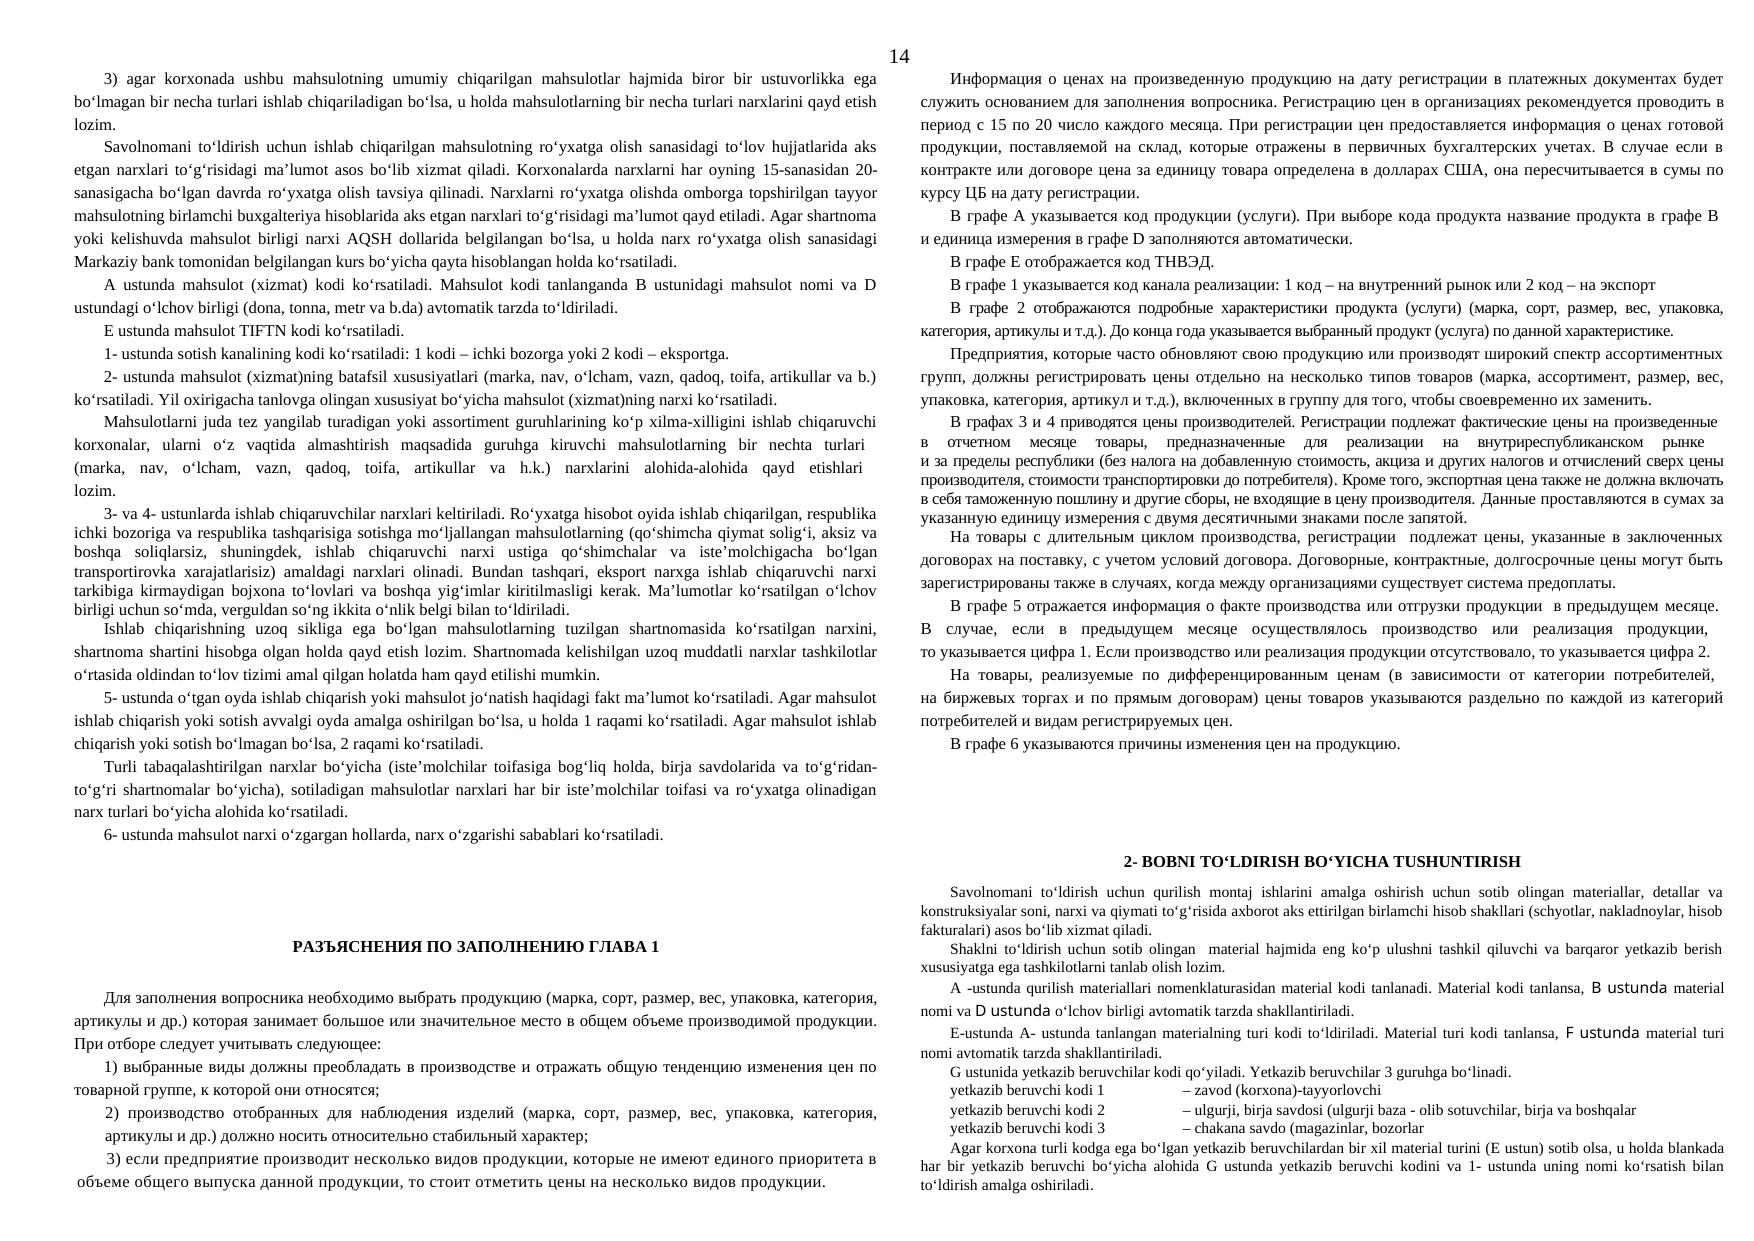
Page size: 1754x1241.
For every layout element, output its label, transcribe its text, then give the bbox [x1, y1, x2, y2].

text Savolnomani to‘ldirish uchun qurilish montaj ishlarini amalga oshirish uchun sotib olingan materiallar, detallar va konstruksiyalar soni, narxi va qiymati to‘g‘risida axborot aks ettirilgan birlamchi hisob shakllari (schyotlar, nakladnoylar, hisob fakturalari) asos bo‘lib xizmat qiladi. [920, 883, 1724, 939]
text На товары, реализуемые по дифференцированным ценам (в зависимости от категории потребителей, на биржевых торгах и по прямым договорам) цены товаров указываются раздельно по каждой из категорий потребителей и видам регистрируемых цен. [920, 665, 1724, 730]
text 6- ustunda mahsulot narxi o‘zgargan hollarda, narx o‘zgarishi sabablari ko‘rsatiladi. [74, 825, 878, 844]
text 3- va 4- ustunlarda ishlab chiqaruvchilar narxlari keltiriladi. Ro‘yxatga hisobot oyida ishlab chiqarilgan, respublika ichki bozoriga va respublika tashqarisiga sotishga mo‘ljallangan mahsulotlarning (qo‘shimcha qiymat solig‘i, aksiz va boshqa soliqlarsiz, shuningdek, ishlab chiqaruvchi narxi ustiga qo‘shimchalar va iste’molchigacha bo‘lgan transportirovka xarajatlarisiz) amaldagi narxlari olinadi. Bundan tashqari, eksport narxga ishlab chiqaruvchi narxi tarkibiga kirmaydigan bojxona to‘lovlari va boshqa yig‘imlar kiritilmasligi kerak. Ma’lumotlar ko‘rsatilgan o‘lchov birligi uchun so‘mda, verguldan so‘ng ikkita o‘nlik belgi bilan to‘ldiriladi. [74, 504, 878, 619]
text Turli tabaqalashtirilgan narxlar bo‘yicha (iste’molchilar toifasiga bog‘liq holda, birja savdolarida va to‘g‘ridan-to‘g‘ri shartnomalar bo‘yicha), sotiladigan mahsulotlar narxlari har bir iste’molchilar toifasi va ro‘yxatga olinadigan narx turlari bo‘yicha alohida ko‘rsatiladi. [74, 756, 878, 821]
text Shaklni to‘ldirish uchun sotib olingan material hajmida eng ko‘p ulushni tashkil qiluvchi va barqaror yetkazib berish xususiyatga ega tashkilotlarni tanlab olish lozim. [920, 939, 1724, 976]
text 5- ustunda o‘tgan oyda ishlab chiqarish yoki mahsulot jo‘natish haqidagi fakt ma’lumot ko‘rsatiladi. Agar mahsulot ishlab chiqarish yoki sotish avvalgi oyda amalga oshirilgan bo‘lsa, u holda 1 raqami ko‘rsatiladi. Agar mahsulot ishlab chiqarish yoki sotish bo‘lmagan bo‘lsa, 2 raqami ko‘rsatiladi. [74, 688, 878, 753]
text В графах 3 и 4 приводятся цены производителей. Регистрации подлежат фактические цены на произведенные в отчетном месяце товары, предназначенные для реализации на внутриреспубликанском рынке и за пределы республики (без налога на добавленную стоимость, акциза и других налогов и отчислений сверх цены производителя, стоимости транспортировки до потребителя). Кроме того, экспортная цена также не должна включать в себя таможенную пошлину и другие сборы, не входящие в цену производителя. Данные проставляются в сумах за указанную единицу измерения с двумя десятичными знаками после запятой. [920, 412, 1724, 527]
text A -ustunda qurilish materiallari nomenklaturasidan material kodi tanlanadi. Material kodi tanlansa, B ustunda material nomi va D ustunda o‘lchov birligi avtomatik tarzda shakllantiriladi. [920, 977, 1724, 1021]
table_header yetkazib beruvchi kodi 1 [909, 1081, 1142, 1100]
text G ustunida yetkazib beruvchilar kodi qo‘yiladi. Yetkazib beruvchilar 3 guruhga bo‘linadi. [920, 1062, 1724, 1080]
text E-ustunda A- ustunda tanlangan materialning turi kodi to‘ldiriladi. Material turi kodi tanlansa, F ustunda material turi nomi avtomatik tarzda shakllantiriladi. [920, 1022, 1724, 1062]
text Для заполнения вопросника необходимо выбрать продукцию (марка, сорт, размер, вес, упаковка, категория, артикулы и др.) которая занимает большое или значительное место в общем объеме производимой продукции. При отборе следует учитывать следующее: [74, 988, 878, 1053]
text Savolnomani to‘ldirish uchun ishlab chiqarilgan mahsulotning ro‘yxatga olish sanasidagi to‘lov hujjatlarida aks etgan narxlari to‘g‘risidagi ma’lumot asos bo‘lib xizmat qiladi. Korxonalarda narxlarni har oyning 15-sanasidan 20-sanasigacha bo‘lgan davrda ro‘yxatga olish tavsiya qilinadi. Narxlarni ro‘yxatga olishda omborga topshirilgan tayyor mahsulotning birlamchi buxgalteriya hisoblarida aks etgan narxlari to‘g‘risidagi ma’lumot qayd etiladi. Agar shartnoma yoki kelishuvda mahsulot birligi narxi AQSH dollarida belgilangan bo‘lsa, u holda narx ro‘yxatga olish sanasidagi Markaziy bank tomonidan belgilangan kurs bo‘yicha qayta hisoblangan holda ko‘rsatiladi. [74, 137, 878, 271]
text Информация о ценах на произведенную продукцию на дату регистрации в платежных документах будет служить основанием для заполнения вопросника. Регистрацию цен в организациях рекомендуется проводить в период с 15 по 20 число каждого месяца. При регистрации цен предоставляется информация о ценах готовой продукции, поставляемой на склад, которые отражены в первичных бухгалтерских учетах. В случае если в контракте или договоре цена за единицу товара определена в долларах США, она пересчитывается в сумы по курсу ЦБ на дату регистрации. [920, 68, 1724, 202]
text В графе 1 указывается код канала реализации: 1 код – на внутренний рынок или 2 код – на экспорт [920, 275, 1724, 294]
text Mahsulotlarni juda tez yangilab turadigan yoki assortiment guruhlarining ko‘p xilma-xilligini ishlab chiqaruvchi korxonalar, ularni o‘z vaqtida almashtirish maqsadida guruhga kiruvchi mahsulotlarning bir nechta turlari (marka, nav, o‘lcham, vazn, qadoq, toifa, artikullar va h.k.) narxlarini alohida-alohida qayd etishlari lozim. [74, 412, 878, 500]
text В графе 2 отображаются подробные характеристики продукта (услуги) (марка, сорт, размер, вес, упаковка, категория, артикулы и т.д.). До конца года указывается выбранный продукт (услуга) по данной характеристике. [920, 298, 1724, 340]
subtitle 2- BOBNI TO‘LDIRISH BO‘YICHA TUSHUNTIRISH [920, 852, 1724, 871]
text A ustunda mahsulot (xizmat) kodi ko‘rsatiladi. Mahsulot kodi tanlanganda B ustunidagi mahsulot nomi va D ustundagi o‘lchov birligi (dona, tonna, metr va b.da) avtomatik tarzda to‘ldiriladi. [74, 275, 878, 317]
text В графе E отображается код ТНВЭД. [920, 252, 1724, 271]
text 3) agar korxonada ushbu mahsulotning umumiy chiqarilgan mahsulotlar hajmida biror bir ustuvorlikka ega bo‘lmagan bir necha turlari ishlab chiqariladigan bo‘lsa, u holda mahsulotlarning bir necha turlari narxlarini qayd etish lozim. [74, 68, 878, 133]
text В графе А указывается код продукции (услуги). При выборе кода продукта название продукта в графе B и единица измерения в графе D заполняются автоматически. [920, 206, 1724, 248]
table_cell – ulgurji, birja savdosi (ulgurji baza - olib sotuvchilar, birja va boshqalar [1142, 1100, 1659, 1119]
table_cell – chakana savdo (magazinlar, bozorlar [1142, 1119, 1659, 1138]
text 2- ustunda mahsulot (xizmat)ning batafsil xususiyatlari (marka, nav, o‘lcham, vazn, qadoq, toifa, artikullar va b.) ko‘rsatiladi. Yil oxirigacha tanlovga olingan xususiyat bo‘yicha mahsulot (xizmat)ning narxi ko‘rsatiladi. [74, 366, 878, 408]
table_cell yetkazib beruvchi kodi 3 [909, 1119, 1142, 1138]
table_cell yetkazib beruvchi kodi 2 [909, 1100, 1142, 1119]
text В графе 6 указываются причины изменения цен на продукцию. [920, 733, 1724, 753]
text Agar korxona turli kodga ega bo‘lgan yetkazib beruvchilardan bir xil material turini (E ustun) sotib olsa, u holda blankada har bir yetkazib beruvchi bo‘yicha alohida G ustunda yetkazib beruvchi kodini va 1- ustunda uning nomi ko‘rsatish bilan to‘ldirish amalga oshiriladi. [920, 1138, 1724, 1194]
text E ustunda mahsulot TIFTN kodi ko‘rsatiladi. [74, 321, 878, 340]
text На товары с длительным циклом производства, регистрации подлежат цены, указанные в заключенных договорах на поставку, с учетом условий договора. Договорные, контрактные, долгосрочные цены могут быть зарегистрированы также в случаях, когда между организациями существует система предоплаты. [920, 527, 1724, 592]
text 2) производство отобранных для наблюдения изделий (марка, сорт, размер, вес, упаковка, категория, артикулы и др.) должно носить относительно стабильный характер; [105, 1103, 878, 1145]
text 1- ustunda sotish kanalining kodi ko‘rsatiladi: 1 kodi – ichki bozorga yoki 2 kodi – eksportga. [74, 343, 878, 363]
text 3) если предприятие производит несколько видов продукции, которые не имеют единого приоритета в объеме общего выпуска данной продукции, то стоит отметить цены на несколько видов продукции. [77, 1148, 878, 1191]
text 1) выбранные виды должны преобладать в производстве и отражать общую тенденцию изменения цен по товарной группе, к которой они относятся; [74, 1057, 878, 1099]
text Предприятия, которые часто обновляют свою продукцию или производят широкий спектр ассортиментных групп, должны регистрировать цены отдельно на несколько типов товаров (марка, ассортимент, размер, вес, упаковка, категория, артикул и т.д.), включенных в группу для того, чтобы своевременно их заменить. [920, 343, 1724, 408]
table_header – zavod (korxona)-tayyorlovchi [1142, 1081, 1659, 1100]
text В графе 5 отражается информация о факте производства или отгрузки продукции в предыдущем месяце. В случае, если в предыдущем месяце осуществлялось производство или реализация продукции, то указывается цифра 1. Если производство или реализация продукции отсутствовало, то указывается цифра 2. [920, 596, 1724, 661]
text Ishlab chiqarishning uzoq sikliga ega bo‘lgan mahsulotlarning tuzilgan shartnomasida ko‘rsatilgan narxini, shartnoma shartini hisobga olgan holda qayd etish lozim. Shartnomada kelishilgan uzoq muddatli narxlar tashkilotlar o‘rtasida oldindan to‘lov tizimi amal qilgan holatda ham qayd etilishi mumkin. [74, 619, 878, 684]
text РАЗЪЯСНЕНИЯ ПО ЗАПОЛНЕНИЮ ГЛАВА 1 [74, 937, 878, 956]
